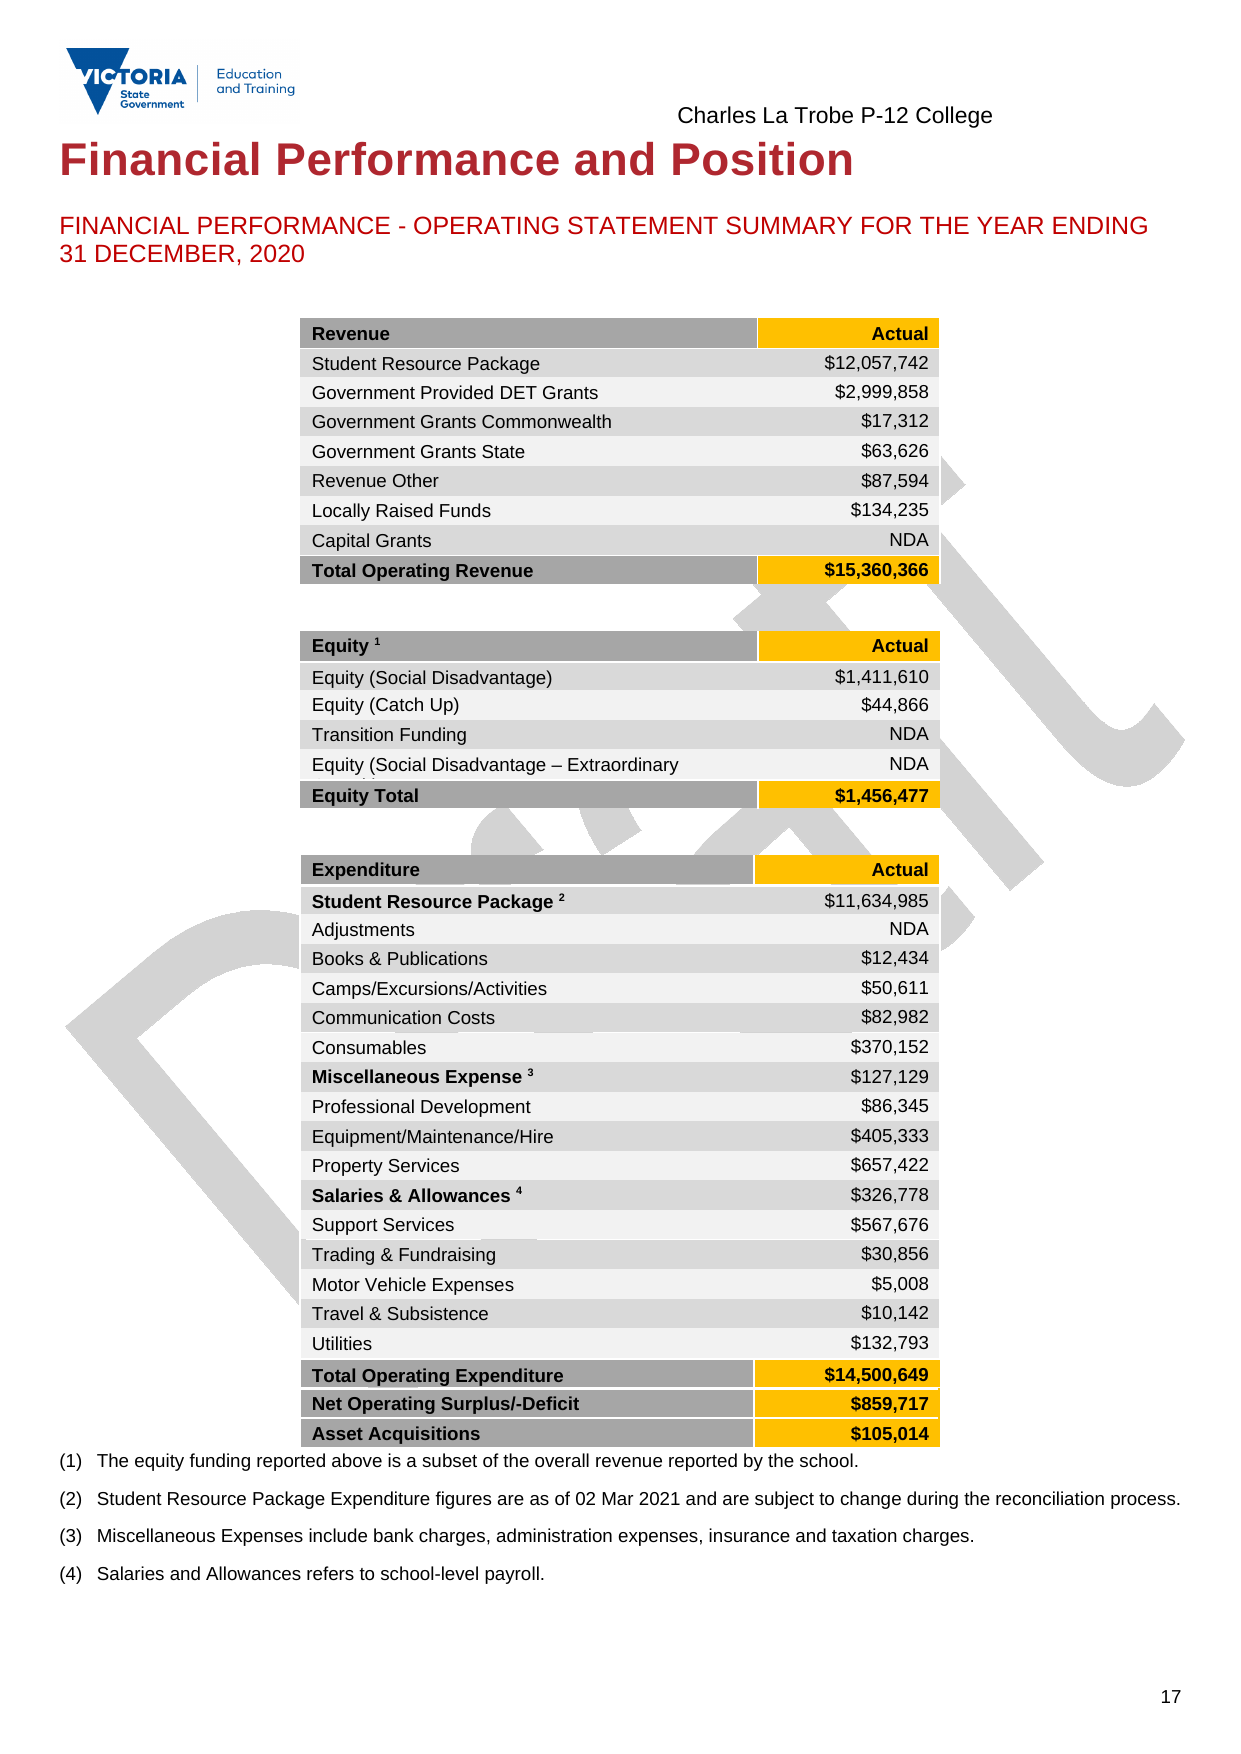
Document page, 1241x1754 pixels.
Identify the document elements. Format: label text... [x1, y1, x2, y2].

table_cell $134,235 [758, 496, 939, 525]
table_cell Travel & Subsistence [301, 1299, 754, 1328]
table_cell $87,594 [758, 466, 939, 496]
table_cell Government Grants Commonwealth [300, 407, 758, 436]
table_cell $132,793 [754, 1328, 939, 1358]
table_header Expenditure [301, 855, 753, 884]
table_cell Communication Costs [301, 1003, 754, 1032]
table_cell Equity (Social Disadvantage – Extraordinary Growth) [300, 749, 758, 779]
table_cell NDA [758, 525, 939, 555]
table_cell $2,999,858 [758, 377, 939, 407]
table_cell Motor Vehicle Expenses [301, 1269, 754, 1299]
table_header Equity 1 [300, 631, 757, 661]
list Salaries and Allowances refers to school-level payroll. [59, 1559, 1181, 1584]
picture [59, 39, 301, 124]
table_cell Books & Publications [301, 944, 754, 973]
table_cell $14,500,649 [755, 1360, 940, 1387]
table_cell Support Services [301, 1210, 754, 1239]
table_cell $50,611 [754, 973, 939, 1003]
table_cell $86,345 [754, 1092, 939, 1121]
table_cell $657,422 [754, 1151, 939, 1180]
table_cell $859,717 [755, 1388, 940, 1417]
table_cell $567,676 [754, 1210, 939, 1239]
table_cell Equity (Catch Up) [300, 690, 758, 720]
table_cell Professional Development [301, 1092, 754, 1121]
table_cell $10,142 [754, 1299, 939, 1328]
table_cell Government Provided DET Grants [300, 377, 758, 407]
table_cell Consumables [301, 1033, 754, 1062]
table_cell Adjustments [301, 914, 754, 944]
table_header Revenue [300, 318, 757, 348]
subtitle Financial Performance and Position [59, 133, 1181, 186]
table_cell $370,152 [754, 1033, 939, 1062]
table_cell $30,856 [754, 1240, 939, 1269]
table_cell Utilities [301, 1328, 754, 1358]
table_cell Government Grants State [300, 436, 758, 466]
table_cell Equity Total [300, 781, 757, 808]
table_cell Total Operating Expenditure [301, 1360, 753, 1387]
table_cell Capital Grants [300, 525, 758, 555]
list The equity funding reported above is a subset of the overall revenue reported by the school. [59, 1447, 1181, 1472]
table_cell $5,008 [754, 1269, 939, 1299]
table_cell $1,411,610 [758, 663, 940, 690]
table_cell $11,634,985 [754, 887, 939, 914]
table_cell $15,360,366 [758, 556, 939, 584]
table_cell $405,333 [754, 1121, 939, 1151]
table_cell Property Services [301, 1151, 754, 1180]
table_cell $82,982 [754, 1003, 939, 1032]
table_cell Locally Raised Funds [300, 496, 758, 525]
table_cell Equipment/Maintenance/Hire [301, 1121, 754, 1151]
table_header Actual [758, 318, 939, 348]
table_cell Net Operating Surplus/-Deficit [301, 1390, 753, 1417]
table_header Actual [755, 855, 939, 884]
table_cell NDA [758, 720, 940, 749]
table_cell $12,057,742 [758, 349, 939, 377]
table_cell $127,129 [754, 1062, 939, 1092]
table_cell Revenue Other [300, 466, 758, 496]
table_cell Asset Acquisitions [301, 1419, 753, 1447]
table_cell $326,778 [754, 1180, 939, 1210]
list Miscellaneous Expenses include bank charges, administration expenses, insurance and taxation charges. [59, 1522, 1181, 1547]
table_cell Salaries & Allowances 4 [301, 1180, 754, 1210]
table_cell Student Resource Package [300, 349, 758, 377]
table_cell Total Operating Revenue [300, 556, 757, 584]
table_header Actual [759, 631, 940, 661]
table_cell $105,014 [755, 1417, 940, 1447]
table_cell $12,434 [754, 944, 939, 973]
table_cell NDA [754, 914, 939, 944]
table_cell Transition Funding [300, 720, 758, 749]
table_cell $17,312 [758, 407, 939, 436]
table_cell Equity (Social Disadvantage) [300, 663, 758, 690]
table_cell $63,626 [758, 436, 939, 466]
table_cell Miscellaneous Expense 3 [301, 1062, 754, 1092]
table_cell $44,866 [758, 690, 940, 720]
table_cell Trading & Fundraising [301, 1240, 754, 1269]
subtitle Financial Performance - Operating Statement Summary for the year ending 31 December, 2020 [59, 211, 1181, 268]
list Student Resource Package Expenditure figures are as of 02 Mar 2021 and are subject to change during the reconciliation process. [59, 1484, 1181, 1509]
table_cell Camps/Excursions/Activities [301, 973, 754, 1003]
table_cell Student Resource Package 2 [301, 887, 754, 914]
table_cell NDA [758, 749, 940, 779]
table_cell $1,456,477 [759, 781, 940, 808]
